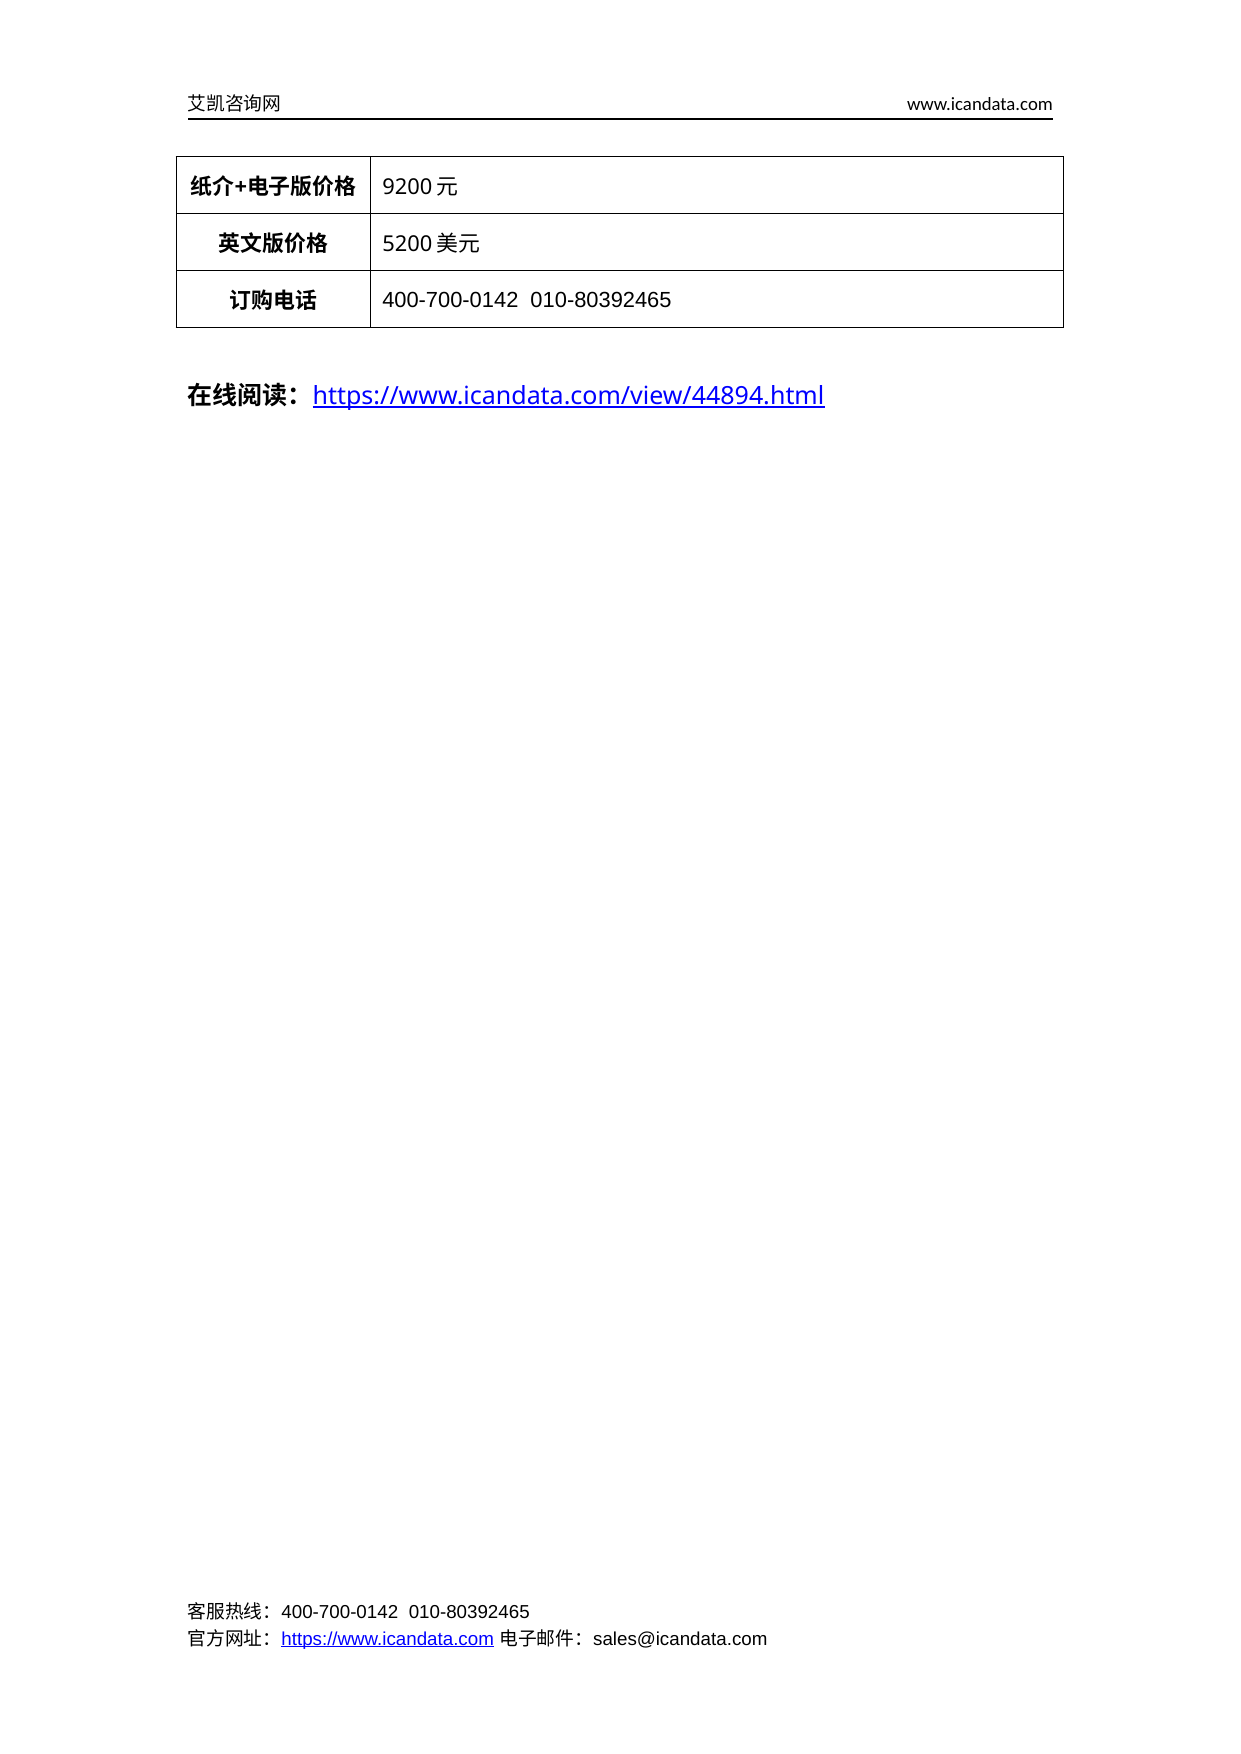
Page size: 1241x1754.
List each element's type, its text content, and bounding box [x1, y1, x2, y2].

text 在线阅读：https://www.icandata.com/view/44894.html [187, 361, 1053, 426]
table_cell 5200美元 [371, 214, 1063, 270]
table_cell 9200元 [371, 157, 1063, 213]
table_cell 400-700-0142 010-80392465 [371, 271, 1063, 327]
table_cell 纸介+电子版价格 [177, 157, 370, 213]
table_cell 订购电话 [177, 271, 370, 327]
table_cell 英文版价格 [177, 214, 370, 270]
